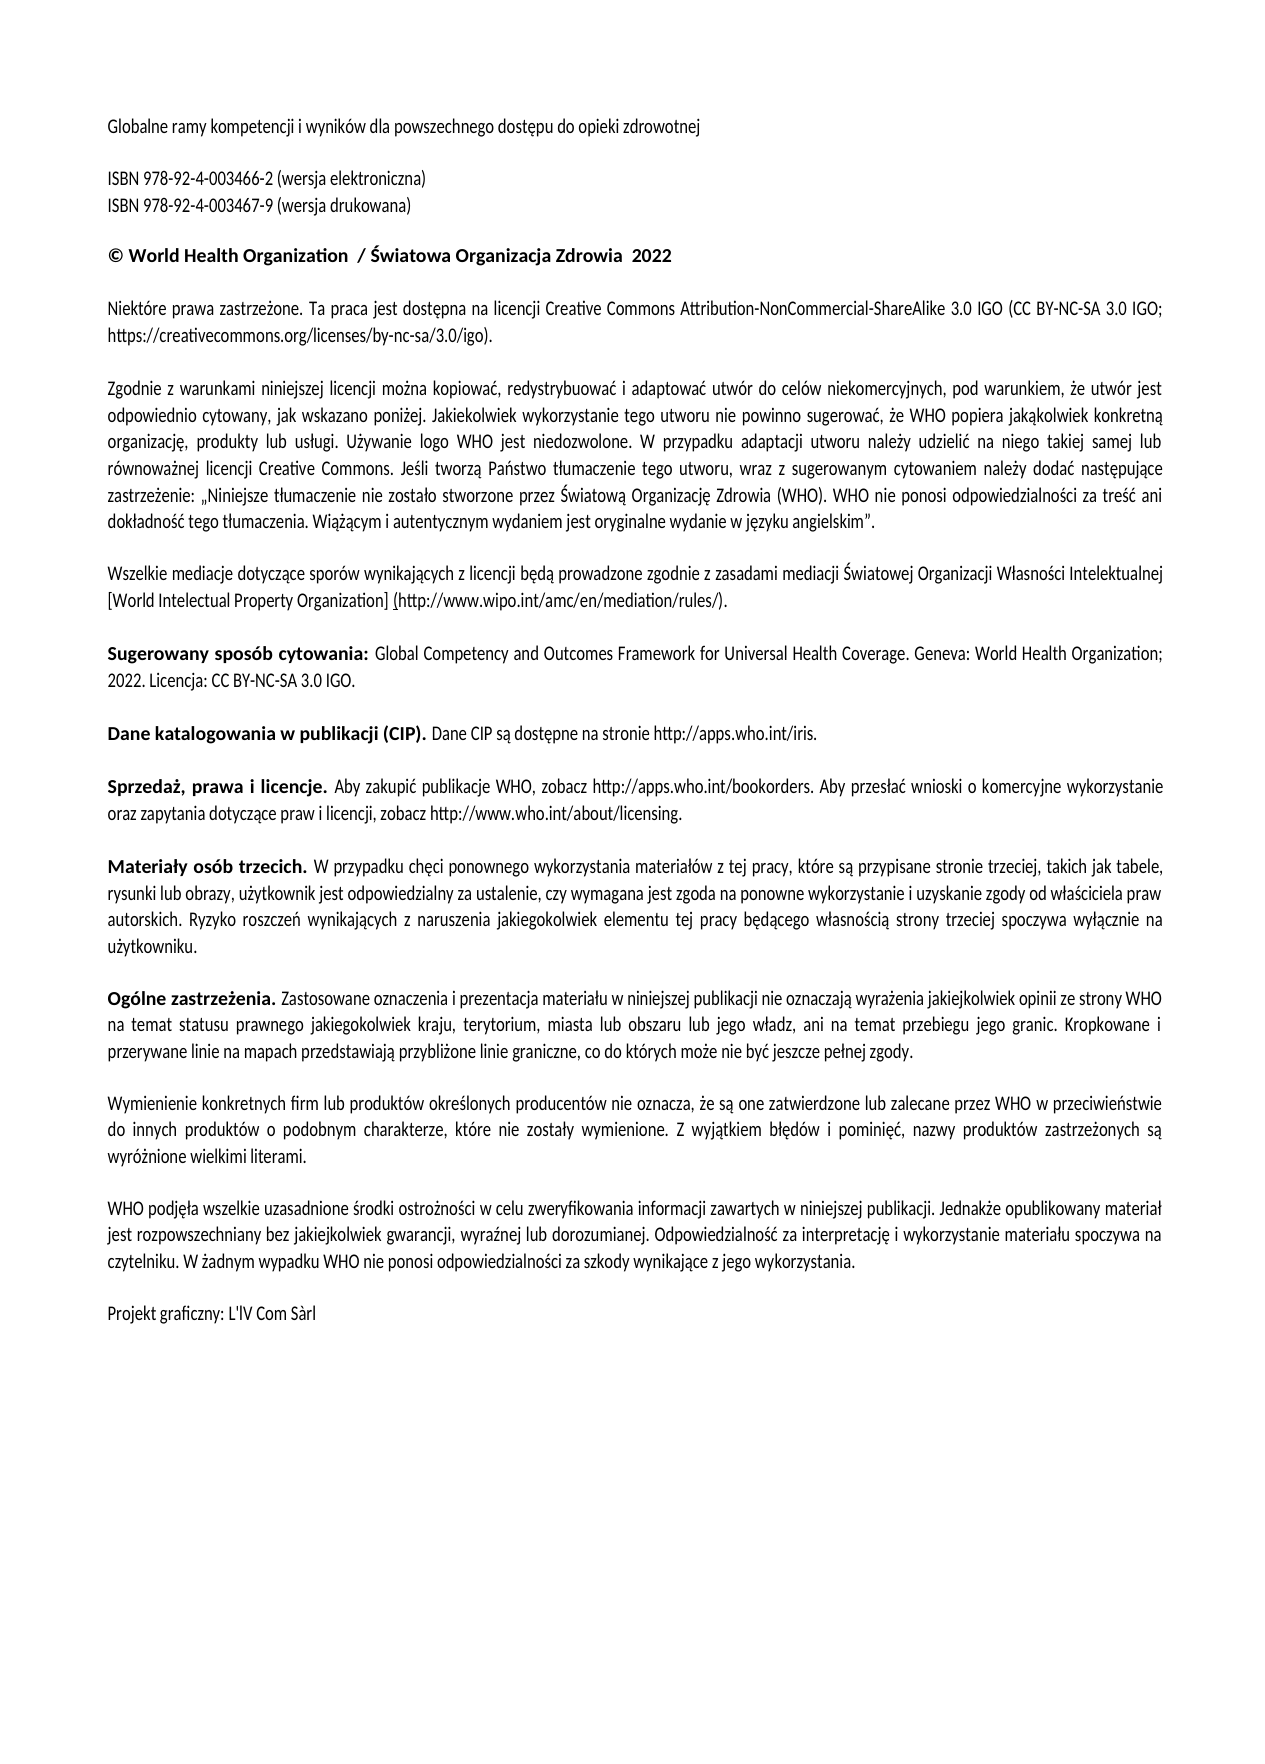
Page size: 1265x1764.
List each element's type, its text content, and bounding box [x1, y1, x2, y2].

text Materiały osób trzecich. W przypadku chęci ponownego wykorzystania materiałów z tej pracy, które są przypisane stronie trzeciej, takich jak tabele, rysunki lub obrazy, użytkownik jest odpowiedzialny za ustalenie, czy wymagana jest zgoda na ponowne wykorzystanie i uzyskanie zgody od właściciela praw autorskich. Ryzyko roszczeń wynikających z naruszenia jakiegokolwiek elementu tej pracy będącego własnością strony trzeciej spoczywa wyłącznie na użytkowniku. [107, 853, 1164, 958]
text Projekt graficzny: L'lV Com Sàrl [107, 1300, 1164, 1325]
text Wymienienie konkretnych firm lub produktów określonych producentów nie oznacza, że są one zatwierdzone lub zalecane przez WHO w przeciwieństwie do innych produktów o podobnym charakterze, które nie zostały wymienione. Z wyjątkiem błędów i pominięć, nazwy produktów zastrzeżonych są wyróżnione wielkimi literami. [107, 1090, 1164, 1168]
text WHO podjęła wszelkie uzasadnione środki ostrożności w celu zweryfikowania informacji zawartych w niniejszej publikacji. Jednakże opublikowany materiał jest rozpowszechniany bez jakiejkolwiek gwarancji, wyraźnej lub dorozumianej. Odpowiedzialność za interpretację i wykorzystanie materiału spoczywa na czytelniku. W żadnym wypadku WHO nie ponosi odpowiedzialności za szkody wynikające z jego wykorzystania. [107, 1195, 1164, 1273]
text Dane katalogowania w publikacji (CIP). Dane CIP są dostępne na stronie http://apps.who.int/iris. [107, 720, 1164, 745]
text ISBN 978-92-4-003467-9 (wersja drukowana) [107, 192, 1164, 217]
text Zgodnie z warunkami niniejszej licencji można kopiować, redystrybuować i adaptować utwór do celów niekomercyjnych, pod warunkiem, że utwór jest odpowiednio cytowany, jak wskazano poniżej. Jakiekolwiek wykorzystanie tego utworu nie powinno sugerować, że WHO popiera jakąkolwiek konkretną organizację, produkty lub usługi. Używanie logo WHO jest niedozwolone. W przypadku adaptacji utworu należy udzielić na niego takiej samej lub równoważnej licencji Creative Commons. Jeśli tworzą Państwo tłumaczenie tego utworu, wraz z sugerowanym cytowaniem należy dodać następujące zastrzeżenie: „Niniejsze tłumaczenie nie zostało stworzone przez Światową Organizację Zdrowia (WHO). WHO nie ponosi odpowiedzialności za treść ani dokładność tego tłumaczenia. Wiążącym i autentycznym wydaniem jest oryginalne wydanie w języku angielskim”. [107, 375, 1164, 534]
text Sugerowany sposób cytowania: Global Competency and Outcomes Framework for Universal Health Coverage. Geneva: World Health Organization; 2022. Licencja: CC BY-NC-SA 3.0 IGO. [107, 640, 1164, 693]
text Sprzedaż, prawa i licencje. Aby zakupić publikacje WHO, zobacz http://apps.who.int/bookorders. Aby przesłać wnioski o komercyjne wykorzystanie oraz zapytania dotyczące praw i licencji, zobacz http://www.who.int/about/licensing. [107, 773, 1164, 826]
text Niektóre prawa zastrzeżone. Ta praca jest dostępna na licencji Creative Commons Attribution-NonCommercial-ShareAlike 3.0 IGO (CC BY-NC-SA 3.0 IGO; https://creativecommons.org/licenses/by-nc-sa/3.0/igo). [107, 295, 1164, 348]
text Ogólne zastrzeżenia. Zastosowane oznaczenia i prezentacja materiału w niniejszej publikacji nie oznaczają wyrażenia jakiejkolwiek opinii ze strony WHO na temat statusu prawnego jakiegokolwiek kraju, terytorium, miasta lub obszaru lub jego władz, ani na temat przebiegu jego granic. Kropkowane i przerywane linie na mapach przedstawiają przybliżone linie graniczne, co do których może nie być jeszcze pełnej zgody. [107, 985, 1164, 1063]
text Wszelkie mediacje dotyczące sporów wynikających z licencji będą prowadzone zgodnie z zasadami mediacji Światowej Organizacji Własności Intelektualnej [World Intelectual Property Organization] (http://www.wipo.int/amc/en/mediation/rules/). [107, 560, 1164, 613]
text © World Health Organization / Światowa Organizacja Zdrowia 2022 [107, 243, 1164, 268]
text Globalne ramy kompetencji i wyników dla powszechnego dostępu do opieki zdrowotnej [107, 113, 1164, 139]
text ISBN 978-92-4-003466-2 (wersja elektroniczna) [107, 165, 1164, 191]
